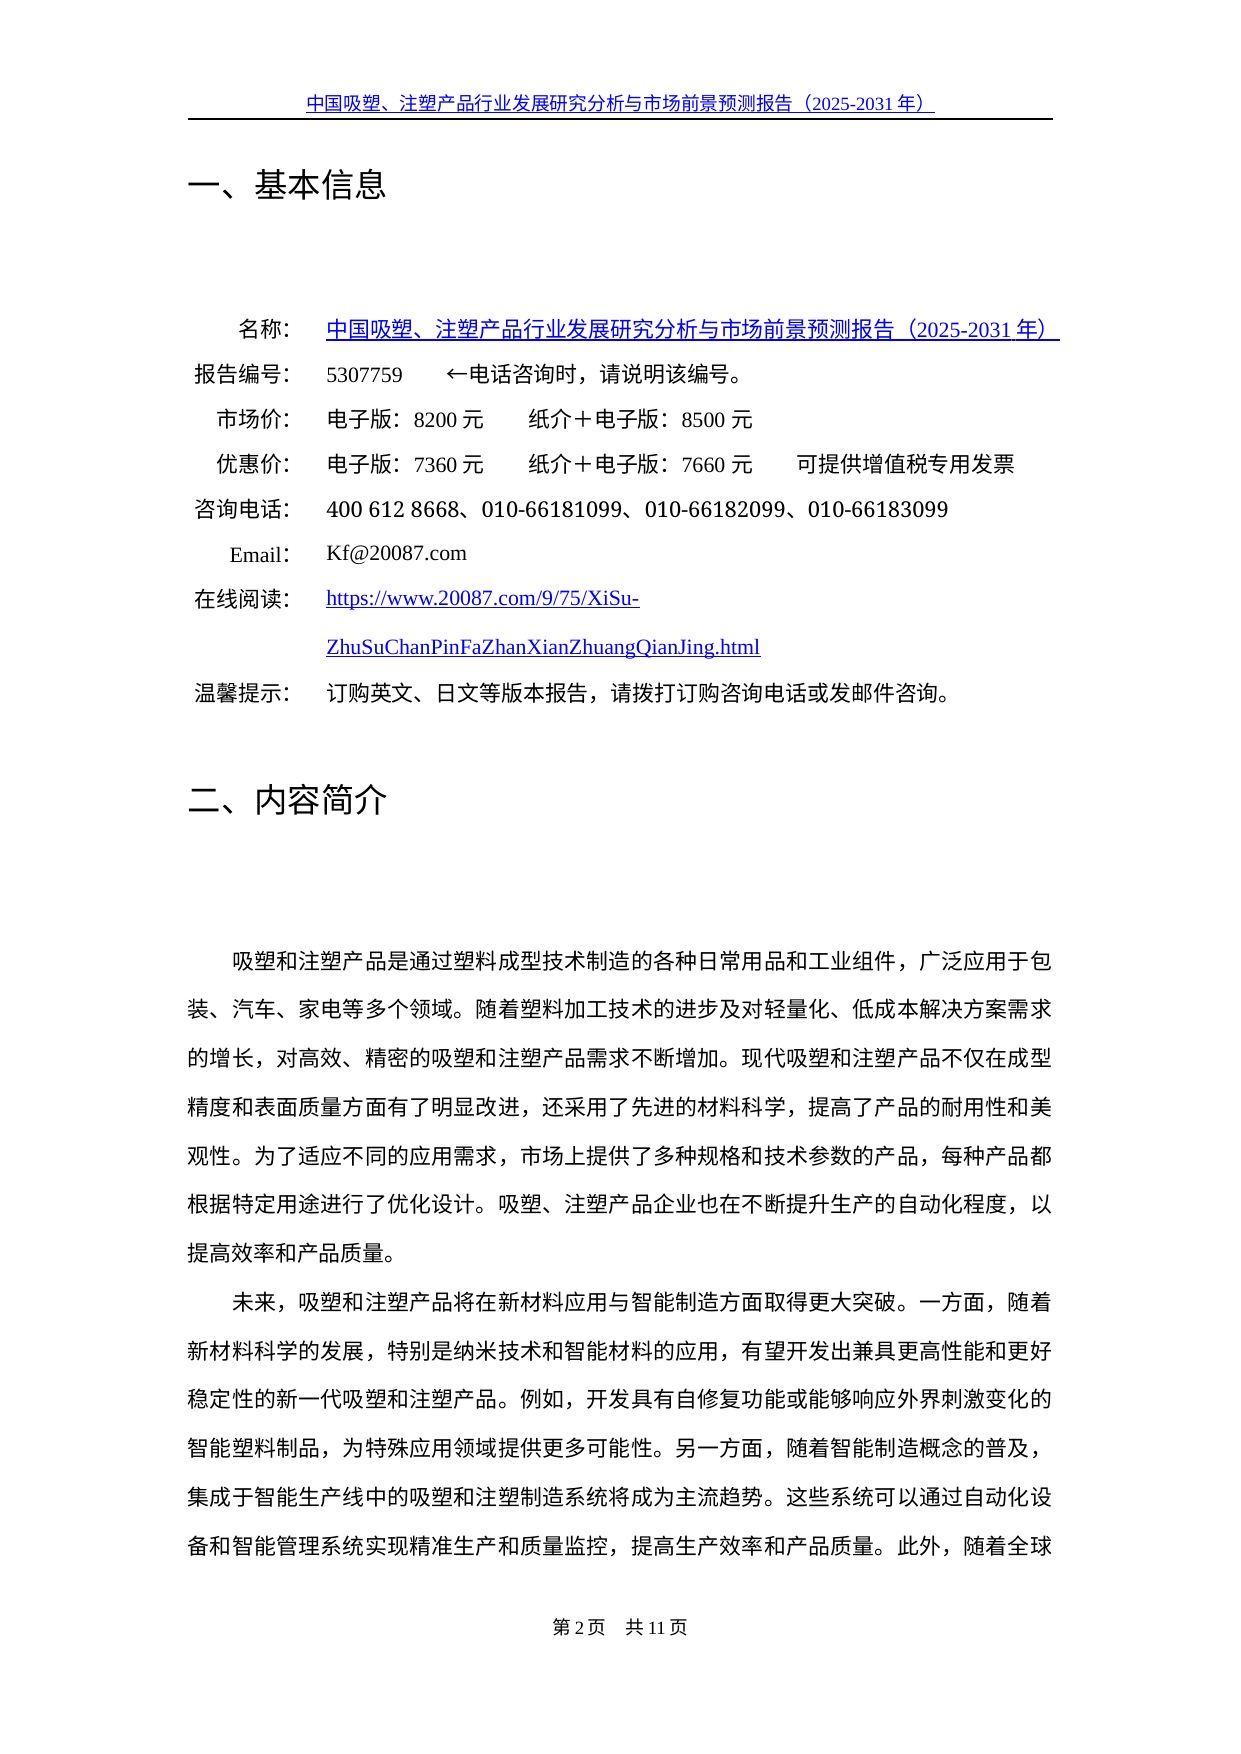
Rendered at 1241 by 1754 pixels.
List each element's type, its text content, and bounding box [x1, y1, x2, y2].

table_header 名称： [167, 312, 315, 357]
table_cell 报告编号： [167, 357, 315, 402]
table_cell 400 612 8668、010-66181099、010-66182099、010-66183099 [315, 492, 1073, 537]
table_cell [315, 582, 1073, 675]
table_cell 订购英文、日文等版本报告，请拨打订购咨询电话或发邮件咨询。 [315, 675, 1073, 720]
title 二、内容简介 [187, 766, 1053, 831]
table_header 中国吸塑、注塑产品行业发展研究分析与市场前景预测报告（2025-2031年） [315, 312, 1073, 357]
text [187, 943, 1053, 1561]
table_cell Email： [167, 537, 315, 582]
table_cell 市场价： [167, 402, 315, 447]
table_cell 优惠价： [167, 447, 315, 492]
table_cell Kf@20087.com [315, 537, 1073, 582]
table_cell 温馨提示： [167, 675, 315, 720]
table_cell 电子版：8200 元 纸介＋电子版：8500 元 [315, 402, 1073, 447]
title 一、基本信息 [187, 150, 1053, 215]
table_cell 5307759 ←电话咨询时，请说明该编号。 [315, 357, 1073, 402]
table_cell 咨询电话： [167, 492, 315, 537]
table_cell 电子版：7360 元 纸介＋电子版：7660 元 可提供增值税专用发票 [315, 447, 1073, 492]
table_cell 在线阅读： [167, 582, 315, 675]
